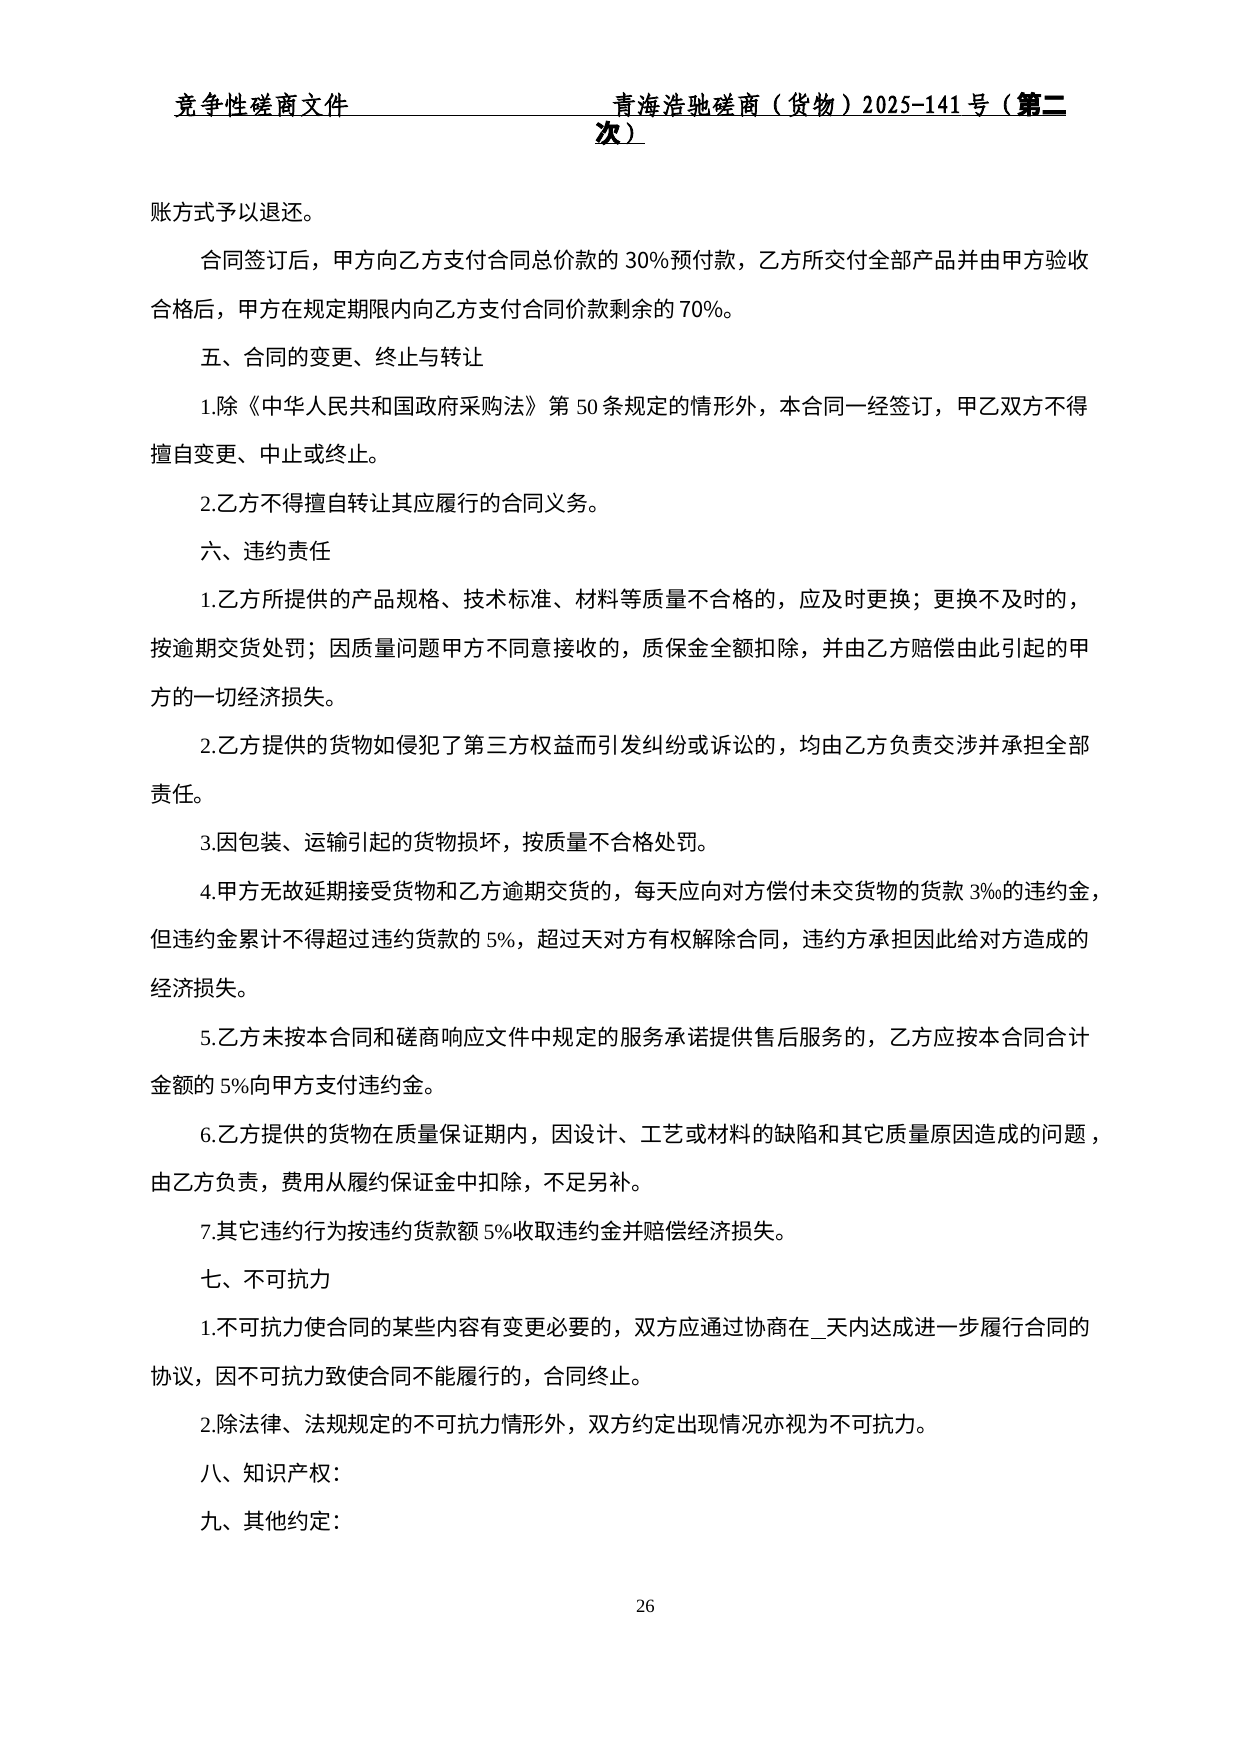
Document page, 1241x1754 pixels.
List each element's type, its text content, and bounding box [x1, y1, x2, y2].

text 六、违约责任 [150, 534, 1090, 566]
text 1.乙方所提供的产品规格、技术标准、材料等质量不合格的，应及时更换；更换不及时的，按逾期交货处罚；因质量问题甲方不同意接收的，质保金全额扣除，并由乙方赔偿由此引起的甲方的一切经济损失。 [150, 582, 1090, 712]
text 5.乙方未按本合同和磋商响应文件中规定的服务承诺提供售后服务的，乙方应按本合同合计金额的5%向甲方支付违约金。 [150, 1019, 1090, 1100]
text 合同签订后，甲方向乙方支付合同总价款的30%预付款，乙方所交付全部产品并由甲方验收合格后，甲方在规定期限内向乙方支付合同价款剩余的70%。 [150, 243, 1090, 324]
text 4.甲方无故延期接受货物和乙方逾期交货的，每天应向对方偿付未交货物的货款3‰的违约金，但违约金累计不得超过违约货款的5%，超过天对方有权解除合同，违约方承担因此给对方造成的经济损失。 [150, 873, 1090, 1003]
text 7.其它违约行为按违约货款额5%收取违约金并赔偿经济损失。 [150, 1213, 1090, 1246]
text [150, 194, 1090, 227]
text 2.乙方不得擅自转让其应履行的合同义务。 [150, 485, 1090, 518]
text 3.因包装、运输引起的货物损坏，按质量不合格处罚。 [150, 825, 1090, 857]
text 五、合同的变更、终止与转让 [150, 340, 1090, 372]
text 2.除法律、法规规定的不可抗力情形外，双方约定出现情况亦视为不可抗力。 [150, 1407, 1090, 1439]
text 2.乙方提供的货物如侵犯了第三方权益而引发纠纷或诉讼的，均由乙方负责交涉并承担全部责任。 [150, 728, 1090, 809]
text 1.除《中华人民共和国政府采购法》第50条规定的情形外，本合同一经签订，甲乙双方不得擅自变更、中止或终止。 [150, 388, 1090, 469]
text 七、不可抗力 [150, 1262, 1090, 1294]
text 九、其他约定： [150, 1504, 1090, 1536]
text 1.不可抗力使合同的某些内容有变更必要的，双方应通过协商在 天内达成进一步履行合同的协议，因不可抗力致使合同不能履行的，合同终止。 [150, 1310, 1090, 1391]
text 八、知识产权： [150, 1455, 1090, 1488]
text 6.乙方提供的货物在质量保证期内，因设计、工艺或材料的缺陷和其它质量原因造成的问题，由乙方负责，费用从履约保证金中扣除，不足另补。 [150, 1116, 1090, 1197]
